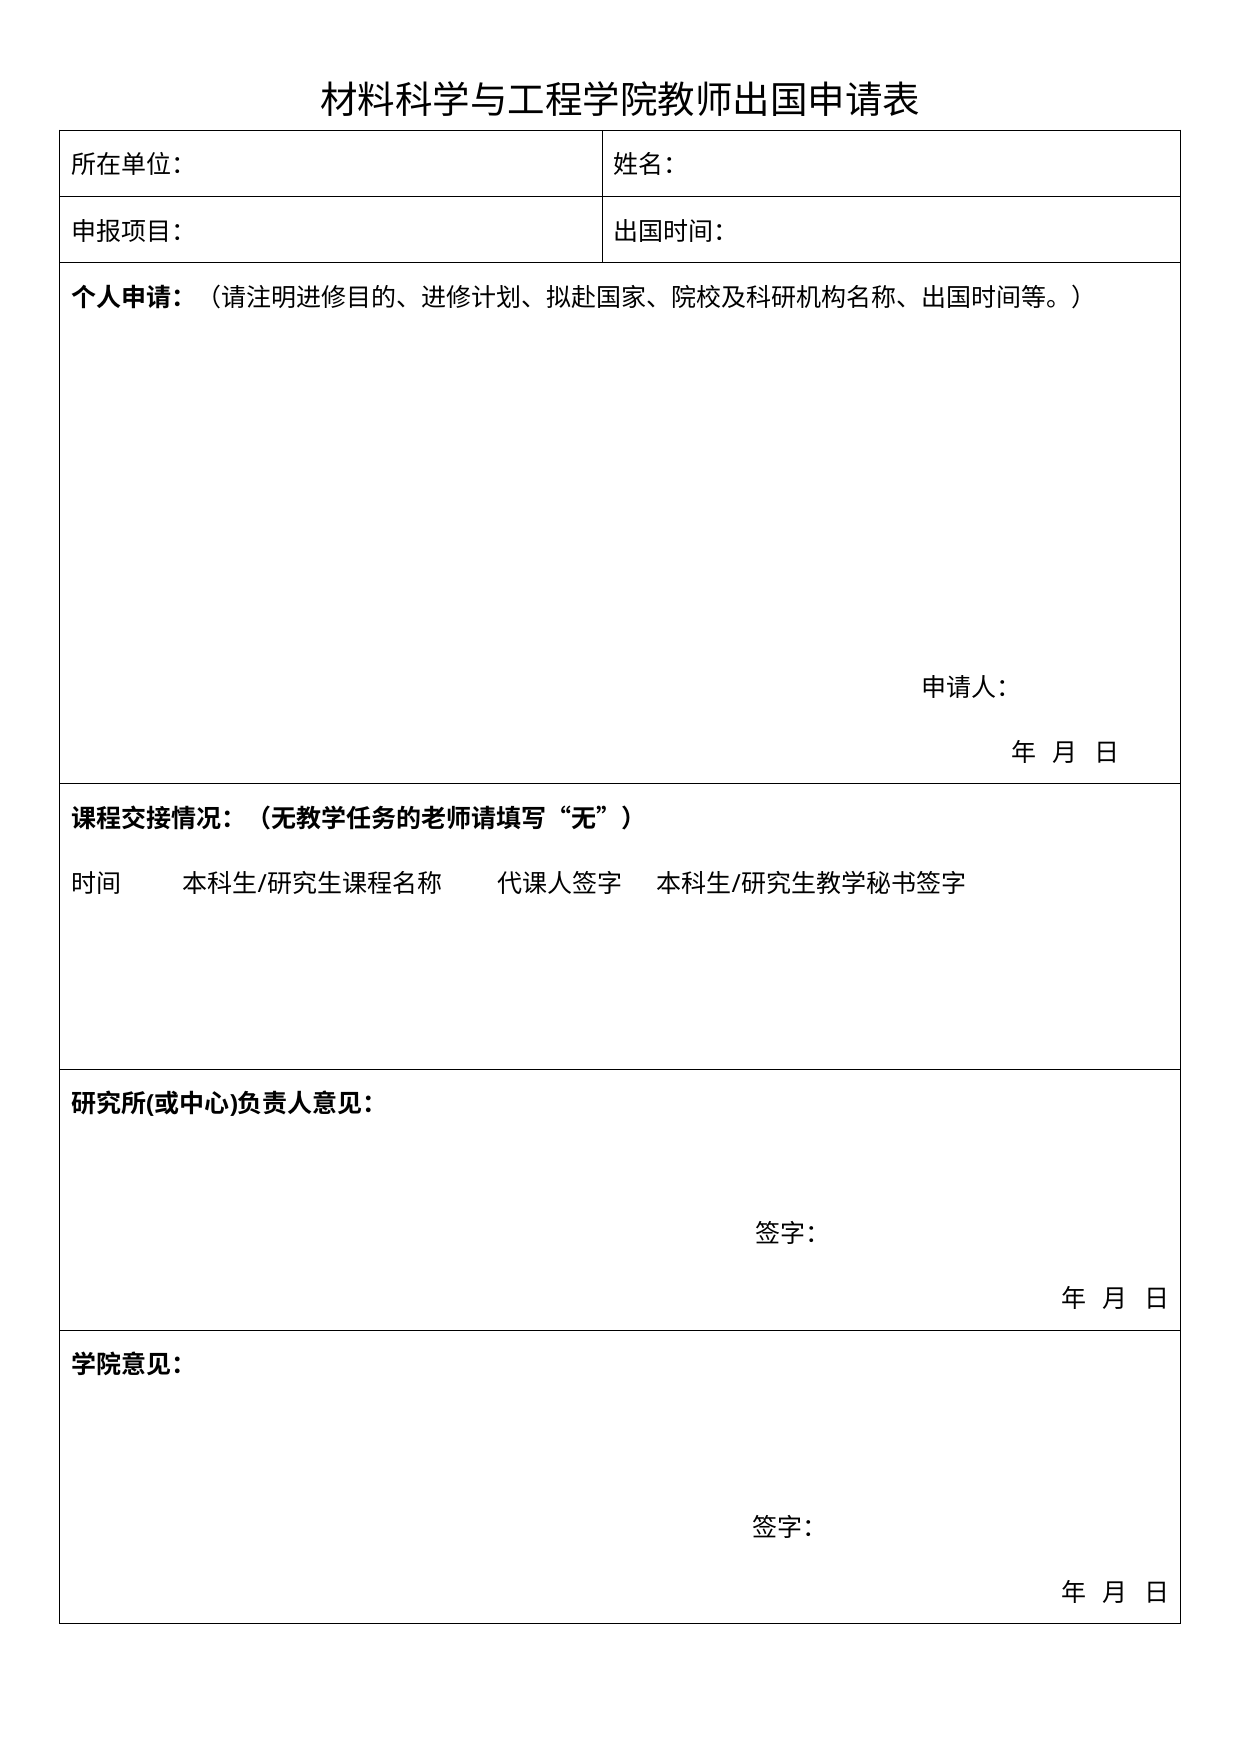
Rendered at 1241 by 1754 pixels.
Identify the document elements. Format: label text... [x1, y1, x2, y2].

table_cell 申报项目： [60, 197, 602, 262]
table_cell 出国时间： [603, 197, 1180, 262]
table_cell 个人申请：（请注明进修目的、进修计划、拟赴国家、院校及科研机构名称、出国时间等。） 申请人： 年 月 日 [60, 263, 1180, 783]
table_cell 课程交接情况：（无教学任务的老师请填写“无”） 时间 本科生/研究生课程名称 代课人签字 本科生/研究生教学秘书签字 [60, 784, 1180, 1068]
text 材料科学与工程学院教师出国申请表 [71, 64, 1169, 129]
table_cell 学院意见： 签字： 年 月 日 [60, 1331, 1180, 1623]
table_header 姓名： [603, 131, 1180, 196]
table_cell 研究所(或中心)负责人意见： 签字： 年 月 日 [60, 1070, 1180, 1329]
table_header 所在单位： [60, 131, 602, 196]
